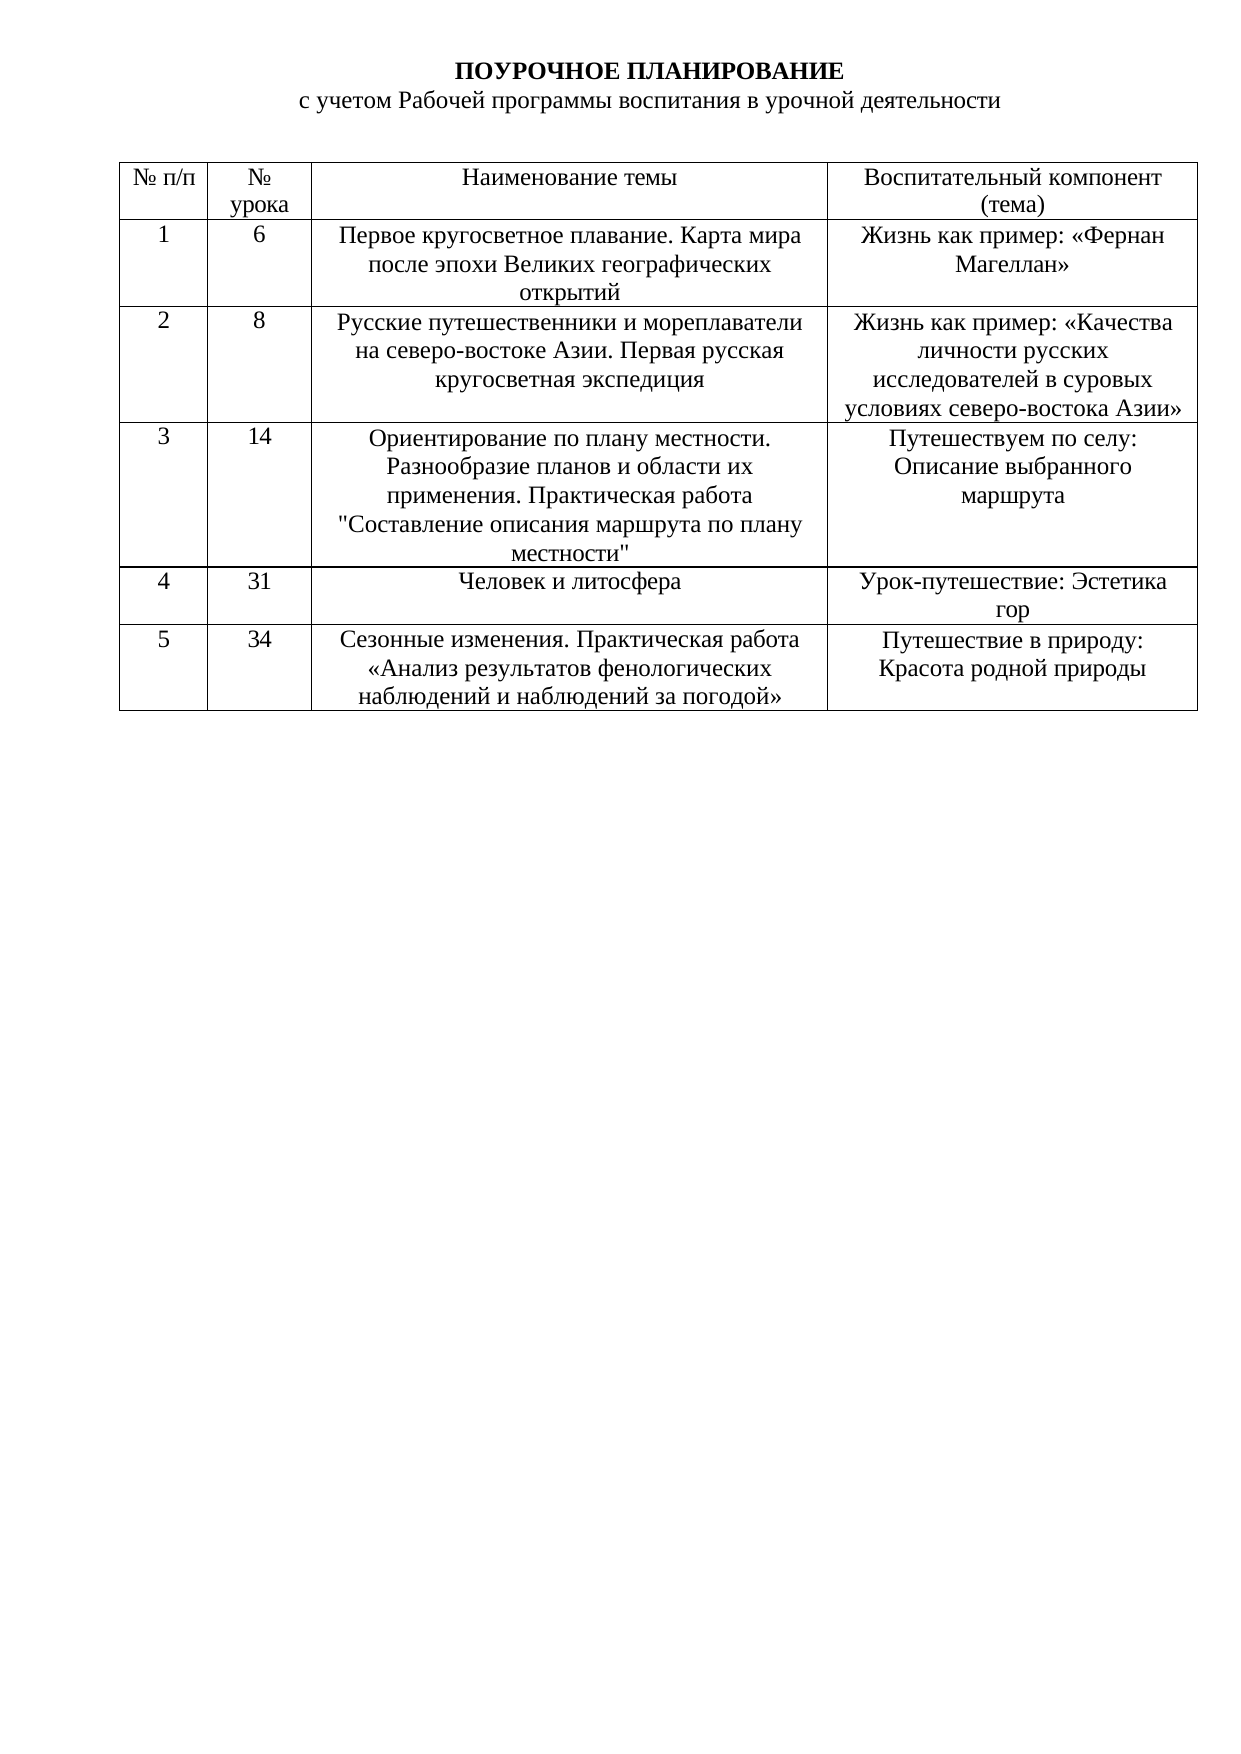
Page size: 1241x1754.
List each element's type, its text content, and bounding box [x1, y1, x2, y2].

table_cell 6 [208, 220, 311, 306]
table_cell 2 [120, 307, 207, 422]
table_cell Человек и литосфера [312, 568, 827, 624]
table_cell 8 [208, 307, 311, 422]
table_cell Урок-путешествие: Эстетика гор [828, 568, 1197, 624]
table_cell 5 [120, 625, 207, 710]
table_cell 34 [208, 625, 311, 710]
text ПОУРОЧНОЕ ПЛАНИРОВАНИЕ [106, 57, 1193, 85]
table_cell 31 [208, 568, 311, 624]
table_cell Сезонные изменения. Практическая работа «Анализ результатов фенологических наблюдений и наблюдений за погодой» [312, 625, 827, 710]
table_cell Жизнь как пример: «Качества личности русских исследователей в суровых условиях северо-востока Азии» [828, 307, 1197, 422]
table_header № п/п [120, 163, 207, 219]
table_cell Путешествие в природу: Красота родной природы [828, 625, 1197, 710]
text с учетом Рабочей программы воспитания в урочной деятельности [107, 85, 1193, 114]
table_header Воспитательный компонент (тема) [828, 163, 1197, 219]
table_cell Первое кругосветное плавание. Карта мира после эпохи Великих географических открытий [312, 220, 827, 306]
table_cell 14 [208, 423, 311, 566]
table_cell Русские путешественники и мореплаватели на северо-востоке Азии. Первая русская кругосветная экспедиция [312, 307, 827, 422]
table_cell 1 [120, 220, 207, 306]
table_header № урока [208, 163, 311, 219]
table_cell Ориентирование по плану местности. Разнообразие планов и области их применения. Практическая работа "Составление описания маршрута по плану местности" [312, 423, 827, 566]
table_header Наименование темы [312, 163, 827, 219]
table_cell Путешествуем по селу: Описание выбранного маршрута [828, 423, 1197, 566]
table_cell Жизнь как пример: «Фернан Магеллан» [828, 220, 1197, 306]
table_cell 4 [120, 568, 207, 624]
table_cell 3 [120, 423, 207, 566]
